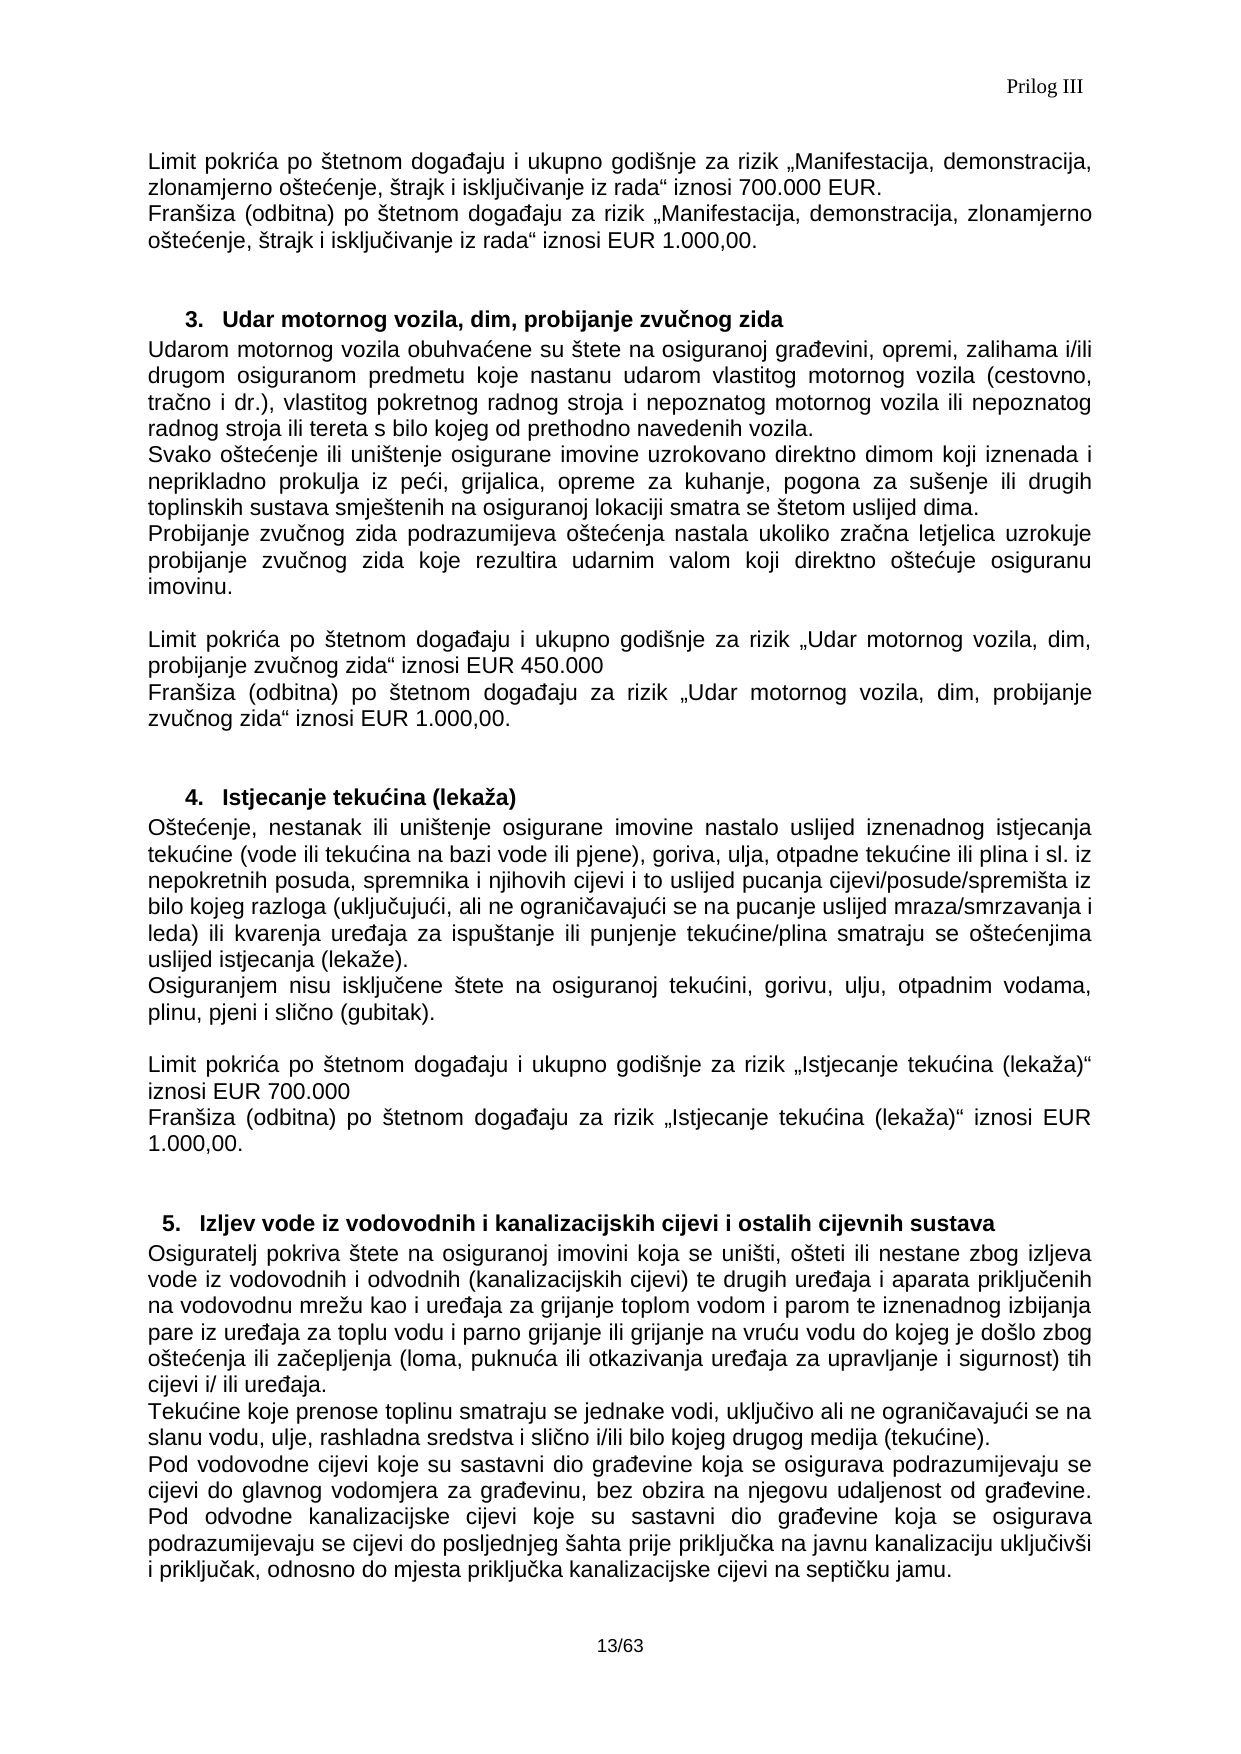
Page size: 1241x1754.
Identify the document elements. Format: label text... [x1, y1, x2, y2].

text Tekućine koje prenose toplinu smatraju se jednake vodi, uključivo ali ne ograničavajući se na slanu vodu, ulje, rashladna sredstva i slično i/ili bilo kojeg drugog medija (tekućine). [148, 1398, 1093, 1451]
text Franšiza (odbitna) po štetnom događaju za rizik „Manifestacija, demonstracija, zlonamjerno oštećenje, štrajk i isključivanje iz rada“ iznosi EUR 1.000,00. [148, 200, 1093, 253]
text Udarom motornog vozila obuhvaćene su štete na osiguranoj građevini, opremi, zalihama i/ili drugom osiguranom predmetu koje nastanu udarom vlastitog motornog vozila (cestovno, tračno i dr.), vlastitog pokretnog radnog stroja i nepoznatog motornog vozila ili nepoznatog radnog stroja ili tereta s bilo kojeg od prethodno navedenih vozila. [148, 336, 1093, 441]
list Udar motornog vozila, dim, probijanje zvučnog zida [185, 306, 1123, 332]
text Osiguratelj pokriva štete na osiguranoj imovini koja se uništi, ošteti ili nestane zbog izljeva vode iz vodovodnih i odvodnih (kanalizacijskih cijevi) te drugih uređaja i aparata priključenih na vodovodnu mrežu kao i uređaja za grijanje toplom vodom i parom te iznenadnog izbijanja pare iz uređaja za toplu vodu i parno grijanje ili grijanje na vruću vodu do kojeg je došlo zbog oštećenja ili začepljenja (loma, puknuća ili otkazivanja uređaja za upravljanje i sigurnost) tih cijevi i/ ili uređaja. [148, 1240, 1093, 1398]
text Pod vodovodne cijevi koje su sastavni dio građevine koja se osigurava podrazumijevaju se cijevi do glavnog vodomjera za građevinu, bez obzira na njegovu udaljenost od građevine. Pod odvodne kanalizacijske cijevi koje su sastavni dio građevine koja se osigurava podrazumijevaju se cijevi do posljednjeg šahta prije priključka na javnu kanalizaciju uključivši i priključak, odnosno do mjesta priključka kanalizacijske cijevi na septičku jamu. [148, 1451, 1093, 1582]
list Istjecanje tekućina (lekaža) [185, 784, 1123, 810]
text Franšiza (odbitna) po štetnom događaju za rizik „Istjecanje tekućina (lekaža)“ iznosi EUR 1.000,00. [148, 1104, 1093, 1157]
text Limit pokrića po štetnom događaju i ukupno godišnje za rizik „Udar motornog vozila, dim, probijanje zvučnog zida“ iznosi EUR 450.000 [148, 626, 1093, 678]
list Izljev vode iz vodovodnih i kanalizacijskih cijevi i ostalih cijevnih sustava [162, 1209, 1123, 1236]
text Osiguranjem nisu isključene štete na osiguranoj tekućini, gorivu, ulju, otpadnim vodama, plinu, pjeni i slično (gubitak). [148, 972, 1093, 1025]
text Franšiza (odbitna) po štetnom događaju za rizik „Udar motornog vozila, dim, probijanje zvučnog zida“ iznosi EUR 1.000,00. [148, 678, 1093, 731]
text Limit pokrića po štetnom događaju i ukupno godišnje za rizik „Manifestacija, demonstracija, zlonamjerno oštećenje, štrajk i isključivanje iz rada“ iznosi 700.000 EUR. [148, 148, 1093, 200]
text Probijanje zvučnog zida podrazumijeva oštećenja nastala ukoliko zračna letjelica uzrokuje probijanje zvučnog zida koje rezultira udarnim valom koji direktno oštećuje osiguranu imovinu. [148, 520, 1093, 599]
text Limit pokrića po štetnom događaju i ukupno godišnje za rizik „Istjecanje tekućina (lekaža)“ iznosi EUR 700.000 [148, 1051, 1093, 1104]
text Svako oštećenje ili uništenje osigurane imovine uzrokovano direktno dimom koji iznenada i neprikladno prokulja iz peći, grijalica, opreme za kuhanje, pogona za sušenje ili drugih toplinskih sustava smještenih na osiguranoj lokaciji smatra se štetom uslijed dima. [148, 441, 1093, 520]
text Oštećenje, nestanak ili uništenje osigurane imovine nastalo uslijed iznenadnog istjecanja tekućine (vode ili tekućina na bazi vode ili pjene), goriva, ulja, otpadne tekućine ili plina i sl. iz nepokretnih posuda, spremnika i njihovih cijevi i to uslijed pucanja cijevi/posude/spremišta iz bilo kojeg razloga (uključujući, ali ne ograničavajući se na pucanje uslijed mraza/smrzavanja i leda) ili kvarenja uređaja za ispuštanje ili punjenje tekućine/plina smatraju se oštećenjima uslijed istjecanja (lekaže). [148, 814, 1093, 972]
